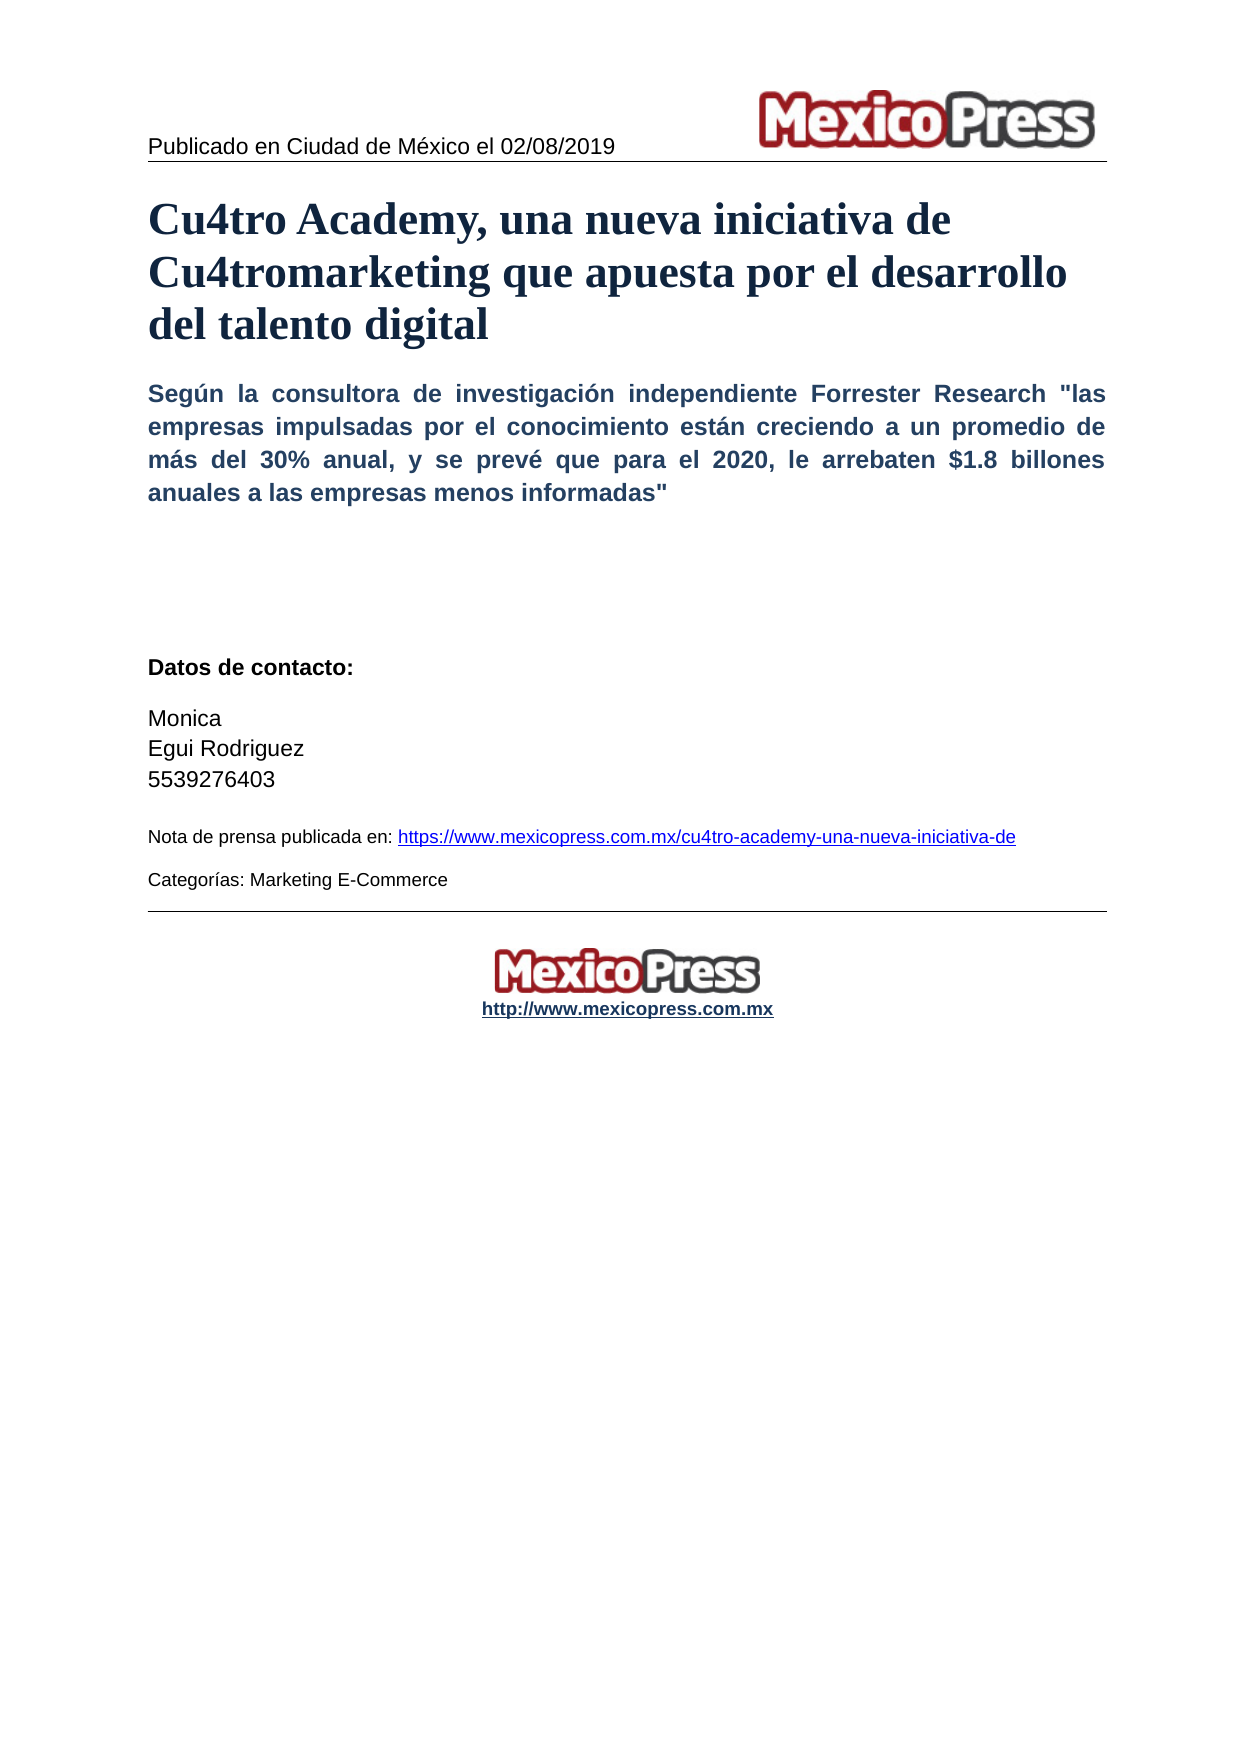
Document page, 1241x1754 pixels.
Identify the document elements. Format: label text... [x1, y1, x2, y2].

picture [494, 948, 760, 994]
text Publicado en Ciudad de México el 02/08/2019 [148, 133, 1107, 161]
text Egui Rodriguez [148, 735, 1063, 762]
text http://www.mexicopress.com.mx [148, 998, 1107, 1020]
text Datos de contacto: [148, 654, 1107, 681]
subtitle Cu4tro Academy, una nueva iniciativa de Cu4tromarketing que apuesta por el desarrollo del talento digital [148, 192, 1107, 350]
text Monica [148, 705, 1063, 732]
text Categorías: Marketing E-Commerce [148, 868, 1107, 890]
subtitle Según la consultora de investigación independiente Forrester Research "las empresas impulsadas por el conocimiento están creciendo a un promedio de más del 30% anual, y se prevé que para el 2020, le arrebaten $1.8 billones anuales a las empresas menos informadas" [148, 379, 1107, 507]
picture [759, 90, 1096, 133]
text 5539276403 [148, 766, 1063, 792]
text Nota de prensa publicada en: https://www.mexicopress.com.mx/cu4tro-academy-una-nueva-iniciativa-de [148, 826, 1107, 848]
